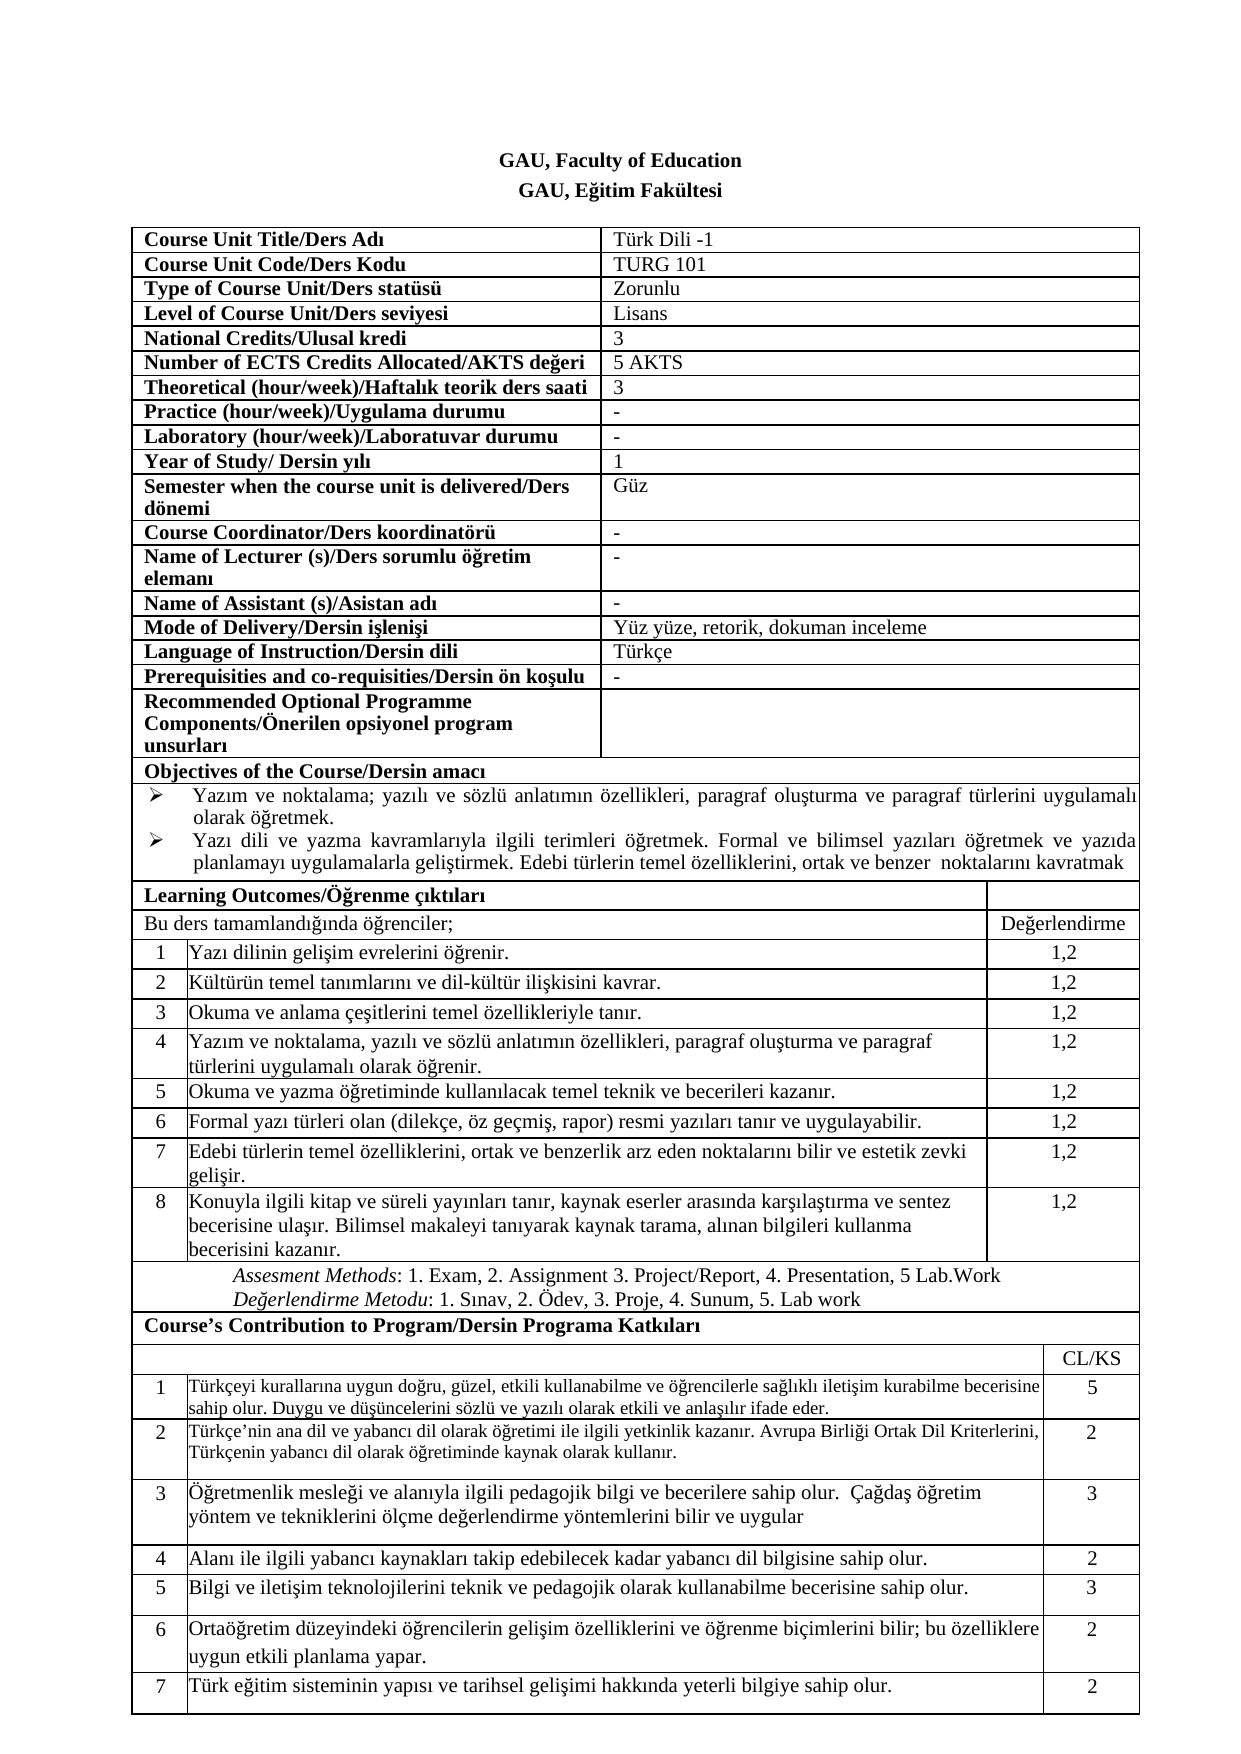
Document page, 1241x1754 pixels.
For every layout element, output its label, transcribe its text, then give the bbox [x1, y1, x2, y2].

table_cell 1,2 [988, 1109, 1139, 1137]
table_cell 6 [133, 1616, 187, 1672]
table_cell 2 [133, 1420, 187, 1479]
table_cell 3 [133, 1000, 187, 1028]
table_cell Değerlendirme [988, 911, 1139, 938]
table_cell 8 [133, 1188, 187, 1261]
table_cell Okuma ve yazma öğretiminde kullanılacak temel teknik ve becerileri kazanır. [188, 1079, 986, 1107]
table_cell [133, 1345, 1043, 1373]
table_cell Assesment Methods: 1. Exam, 2. Assignment 3. Project/Report, 4. Presentation, 5 Lab.Work Değerlendirme Metodu: 1. Sınav, 2. Ödev, 3. Proje, 4. Sunum, 5. Lab work [133, 1262, 1139, 1311]
table_cell Course Unit Code/Ders Kodu [133, 253, 600, 276]
table_cell Recommended Optional Programme Components/Önerilen opsiyonel program unsurları [133, 690, 600, 756]
table_cell Objectives of the Course/Dersin amacı [133, 758, 1139, 783]
table_cell 7 [133, 1673, 187, 1713]
table_cell Okuma ve anlama çeşitlerini temel özellikleriyle tanır. [188, 1000, 986, 1028]
table_cell - [602, 665, 1139, 688]
table_cell 3 [1044, 1575, 1139, 1615]
table_cell 3 [602, 327, 1139, 350]
table_cell Güz [602, 475, 1139, 519]
table_cell [602, 690, 1139, 756]
table_cell Öğretmenlik mesleği ve alanıyla ilgili pedagojik bilgi ve becerilere sahip olur. Çağdaş öğretim yöntem ve tekniklerini ölçme değerlendirme yöntemlerini bilir ve uygular [188, 1480, 1043, 1544]
table_cell Learning Outcomes/Öğrenme çıktıları [133, 882, 986, 909]
table_cell Name of Lecturer (s)/Ders sorumlu öğretim elemanı [133, 546, 600, 590]
table_cell CL/KS [1044, 1345, 1139, 1373]
table_cell Number of ECTS Credits Allocated/AKTS değeri [133, 352, 600, 375]
table_cell 5 [1044, 1375, 1139, 1418]
table_cell Bilgi ve iletişim teknolojilerini teknik ve pedagojik olarak kullanabilme becerisine sahip olur. [188, 1575, 1043, 1615]
table_cell 7 [133, 1139, 187, 1187]
table_cell 2 [1044, 1673, 1139, 1713]
table_cell 1,2 [988, 1139, 1139, 1187]
text GAU, Faculty of Education [449, 148, 791, 172]
table_header Course Unit Title/Ders Adı [133, 228, 600, 251]
table_cell Theoretical (hour/week)/Haftalık teorik ders saati [133, 376, 600, 399]
table_cell Name of Assistant (s)/Asistan adı [133, 592, 600, 615]
table_cell 3 [133, 1480, 187, 1544]
table_cell Edebi türlerin temel özelliklerini, ortak ve benzerlik arz eden noktalarını bilir ve estetik zevki gelişir. [188, 1139, 986, 1187]
table_cell - [602, 521, 1139, 544]
table_cell Zorunlu [602, 278, 1139, 301]
table_cell Alanı ile ilgili yabancı kaynakları takip edebilecek kadar yabancı dil bilgisine sahip olur. [188, 1546, 1043, 1573]
table_cell 3 [602, 376, 1139, 399]
table_cell Laboratory (hour/week)/Laboratuvar durumu [133, 426, 600, 449]
table_cell [988, 882, 1139, 909]
table_cell 4 [133, 1029, 187, 1078]
table_cell Türkçeyi kurallarına uygun doğru, güzel, etkili kullanabilme ve öğrencilerle sağlıklı iletişim kurabilme becerisine sahip olur. Duygu ve düşüncelerini sözlü ve yazılı olarak etkili ve anlaşılır ifade eder. [188, 1375, 1043, 1418]
text GAU, Eğitim Fakültesi [449, 178, 791, 202]
table_cell Yazım ve noktalama, yazılı ve sözlü anlatımın özellikleri, paragraf oluşturma ve paragraf türlerini uygulamalı olarak öğrenir. [188, 1029, 986, 1078]
table_cell - [602, 426, 1139, 449]
table_cell National Credits/Ulusal kredi [133, 327, 600, 350]
table_cell Year of Study/ Dersin yılı [133, 450, 600, 473]
table_cell Semester when the course unit is delivered/Ders dönemi [133, 475, 600, 519]
table_cell Konuyla ilgili kitap ve süreli yayınları tanır, kaynak eserler arasında karşılaştırma ve sentez becerisine ulaşır. Bilimsel makaleyi tanıyarak kaynak tarama, alınan bilgileri kullanma becerisini kazanır. [188, 1188, 986, 1261]
table_cell TURG 101 [602, 253, 1139, 276]
table_cell Türkçe’nin ana dil ve yabancı dil olarak öğretimi ile ilgili yetkinlik kazanır. Avrupa Birliği Ortak Dil Kriterlerini, Türkçenin yabancı dil olarak öğretiminde kaynak olarak kullanır. [188, 1420, 1043, 1479]
table_cell - [602, 546, 1139, 590]
table_cell Türk eğitim sisteminin yapısı ve tarihsel gelişimi hakkında yeterli bilgiye sahip olur. [188, 1673, 1043, 1713]
table_cell Formal yazı türleri olan (dilekçe, öz geçmiş, rapor) resmi yazıları tanır ve uygulayabilir. [188, 1109, 986, 1137]
table_cell 1,2 [988, 970, 1139, 998]
table_header Türk Dili -1 [602, 228, 1139, 251]
table_cell Level of Course Unit/Ders seviyesi [133, 302, 600, 325]
table_cell 2 [1044, 1616, 1139, 1672]
table_cell 1 [133, 1375, 187, 1418]
table_cell Practice (hour/week)/Uygulama durumu [133, 401, 600, 424]
table_cell 2 [133, 970, 187, 998]
table_cell 1 [602, 450, 1139, 473]
table_cell 4 [133, 1546, 187, 1573]
table_cell Course’s Contribution to Program/Dersin Programa Katkıları [133, 1313, 1139, 1344]
table_cell Yazım ve noktalama; yazılı ve sözlü anlatımın özellikleri, paragraf oluşturma ve paragraf türlerini uygulamalı olarak öğretmek. Yazı dili ve yazma kavramlarıyla ilgili terimleri öğretmek. Formal ve bilimsel yazıları öğretmek ve yazıda planlamayı uygulamalarla geliştirmek. Edebi türlerin temel özelliklerini, ortak ve benzer noktalarını kavratmak [133, 784, 1139, 880]
table_cell Kültürün temel tanımlarını ve dil-kültür ilişkisini kavrar. [188, 970, 986, 998]
table_cell 5 [133, 1079, 187, 1107]
table_cell Language of Instruction/Dersin dili [133, 641, 600, 664]
table_cell Course Coordinator/Ders koordinatörü [133, 521, 600, 544]
table_cell Yazı dilinin gelişim evrelerini öğrenir. [188, 940, 986, 968]
table_cell Type of Course Unit/Ders statüsü [133, 278, 600, 301]
table_cell 1,2 [988, 1079, 1139, 1107]
table_cell Ortaöğretim düzeyindeki öğrencilerin gelişim özelliklerini ve öğrenme biçimlerini bilir; bu özelliklere uygun etkili planlama yapar. [188, 1616, 1043, 1672]
table_cell 1,2 [988, 940, 1139, 968]
table_cell Yüz yüze, retorik, dokuman inceleme [602, 617, 1139, 639]
table_cell 2 [1044, 1546, 1139, 1573]
table_cell 6 [133, 1109, 187, 1137]
table_cell Prerequisities and co-requisities/Dersin ön koşulu [133, 665, 600, 688]
table_cell 1,2 [988, 1000, 1139, 1028]
table_cell Bu ders tamamlandığında öğrenciler; [133, 911, 986, 938]
table_cell 1 [133, 940, 187, 968]
table_cell Mode of Delivery/Dersin işlenişi [133, 617, 600, 639]
table_cell - [602, 401, 1139, 424]
table_cell 5 AKTS [602, 352, 1139, 375]
table_cell 1,2 [988, 1029, 1139, 1078]
table_cell 1,2 [988, 1188, 1139, 1261]
table_cell 5 [133, 1575, 187, 1615]
table_cell 3 [1044, 1480, 1139, 1544]
table_cell - [602, 592, 1139, 615]
table_cell 2 [1044, 1420, 1139, 1479]
table_cell Türkçe [602, 641, 1139, 664]
table_cell Lisans [602, 302, 1139, 325]
